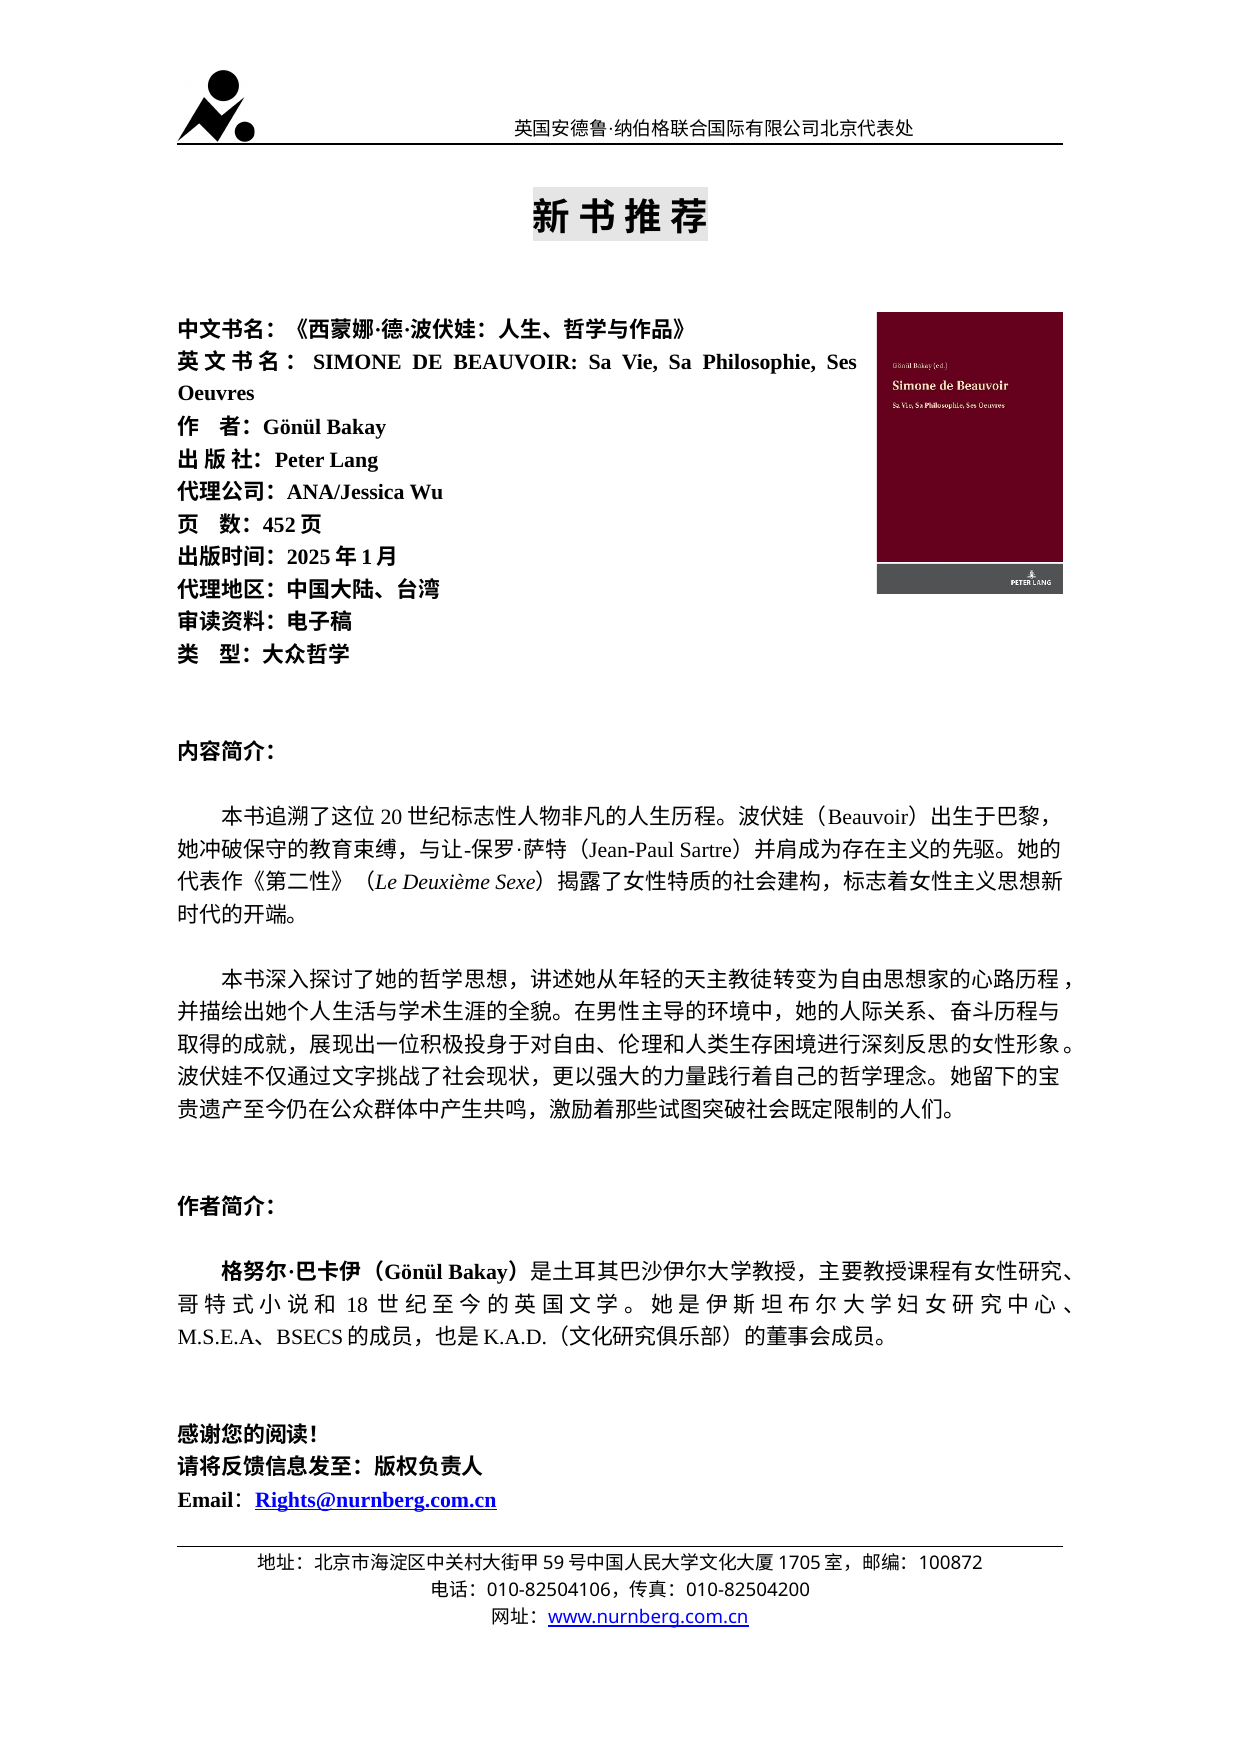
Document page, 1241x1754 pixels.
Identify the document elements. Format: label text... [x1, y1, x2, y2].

text 代理地区：中国大陆、台湾 [177, 571, 1063, 604]
text 作 者：Gönül Bakay [177, 409, 876, 441]
text 审读资料：电子稿 [177, 604, 1063, 636]
picture [177, 70, 255, 142]
text 新 书 推 荐 [177, 181, 1063, 246]
text 本书深入探讨了她的哲学思想，讲述她从年轻的天主教徒转变为自由思想家的心路历程，并描绘出她个人生活与学术生涯的全貌。在男性主导的环境中，她的人际关系、奋斗历程与取得的成就，展现出一位积极投身于对自由、伦理和人类生存困境进行深刻反思的女性形象。波伏娃不仅通过文字挑战了社会现状，更以强大的力量践行着自己的哲学理念。她留下的宝贵遗产至今仍在公众群体中产生共鸣，激励着那些试图突破社会既定限制的人们。 [177, 961, 1063, 1124]
text 请将反馈信息发至：版权负责人 [177, 1449, 1063, 1481]
text 英文书名：SIMONE DE BEAUVOIR: Sa Vie, Sa Philosophie, Ses Oeuvres [177, 344, 876, 409]
text Email：Rights@nurnberg.com.cn [177, 1481, 1063, 1514]
text 中文书名：《西蒙娜·德·波伏娃：人生、哲学与作品》 [177, 311, 1063, 344]
text 本书追溯了这位20世纪标志性人物非凡的人生历程。波伏娃（Beauvoir）出生于巴黎，她冲破保守的教育束缚，与让-保罗·萨特（Jean-Paul Sartre）并肩成为存在主义的先驱。她的代表作《第二性》（Le Deuxième Sexe）揭露了女性特质的社会建构，标志着女性主义思想新时代的开端。 [177, 799, 1063, 929]
text 页 数：452页 [177, 506, 876, 539]
text 类 型：大众哲学 [177, 636, 1063, 669]
text 出版时间：2025年1月 [177, 539, 876, 571]
picture [876, 312, 1063, 594]
text 感谢您的阅读！ [177, 1416, 1063, 1449]
text 出 版 社：Peter Lang [177, 441, 876, 474]
text 格努尔·巴卡伊（Gönül Bakay）是土耳其巴沙伊尔大学教授，主要教授课程有女性研究、哥特式小说和18世纪至今的英国文学。她是伊斯坦布尔大学妇女研究中心、M.S.E.A、BSECS的成员，也是K.A.D.（文化研究俱乐部）的董事会成员。 [177, 1254, 1063, 1351]
text 代理公司：ANA/Jessica Wu [177, 474, 876, 506]
text 作者简介： [177, 1189, 1063, 1221]
text 内容简介： [177, 734, 1063, 766]
